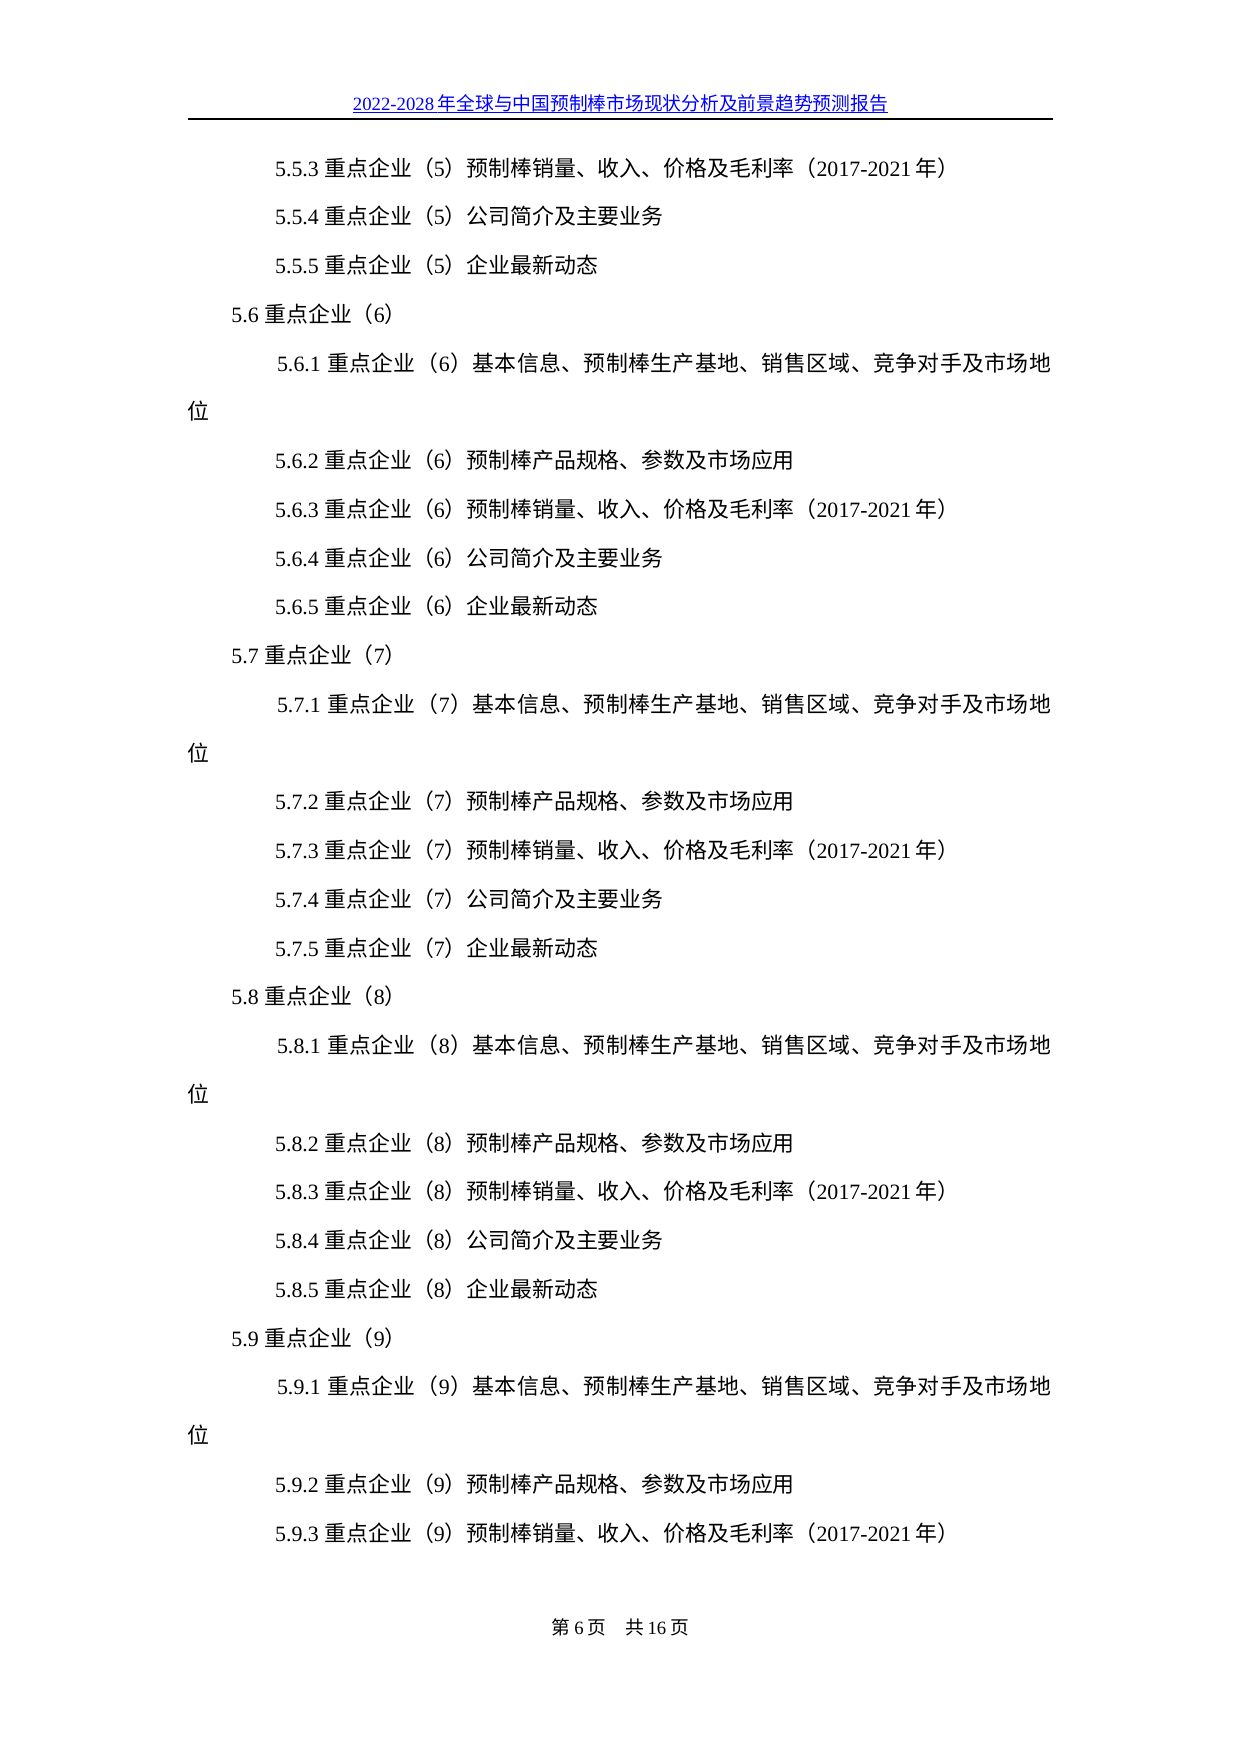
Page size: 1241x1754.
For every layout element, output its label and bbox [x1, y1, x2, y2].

text [187, 150, 1053, 1548]
